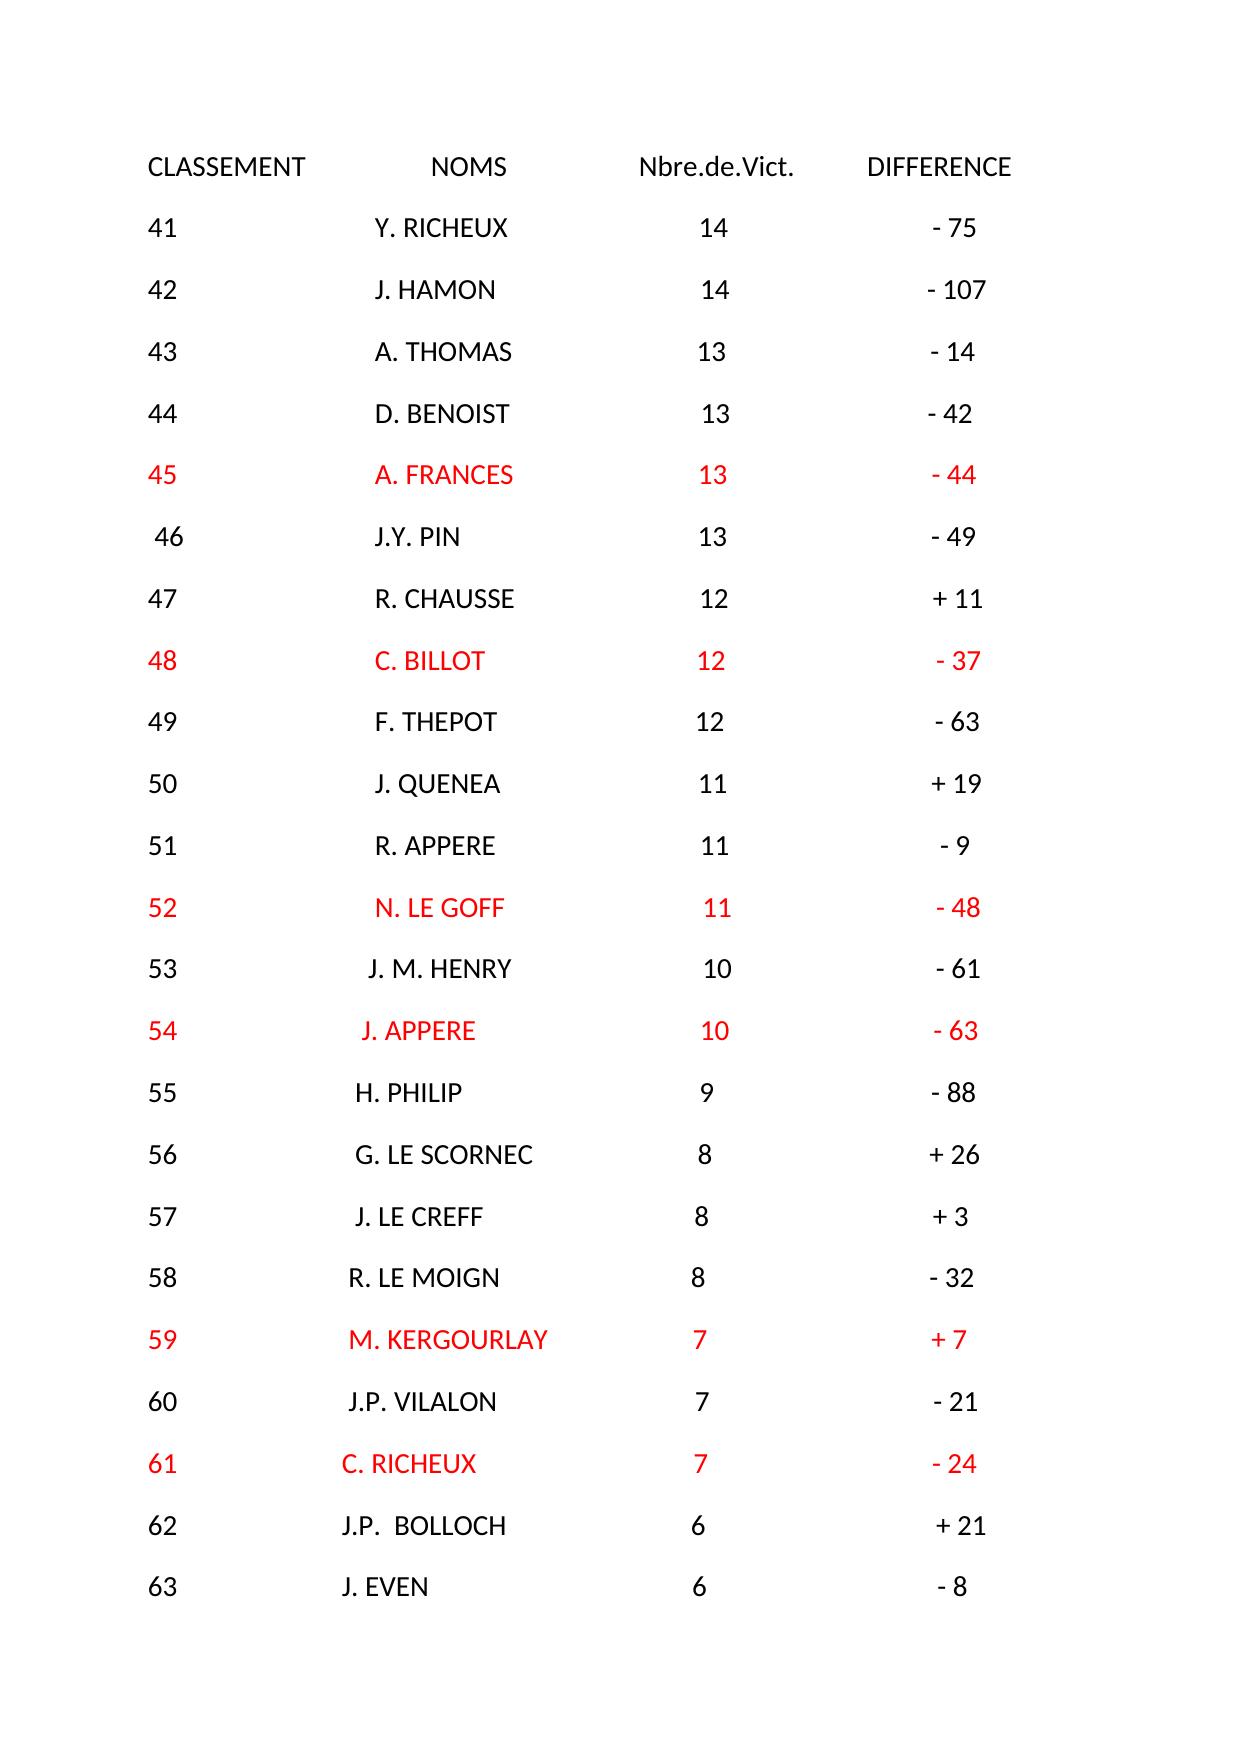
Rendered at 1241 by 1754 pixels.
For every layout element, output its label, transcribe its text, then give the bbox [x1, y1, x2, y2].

text CLASSEMENT NOMS Nbre.de.Vict. DIFFERENCE [148, 148, 1093, 183]
text 60 J.P. VILALON 7 - 21 [148, 1383, 1093, 1419]
text 63 J. EVEN 6 - 8 [148, 1568, 1093, 1604]
text 56 G. LE SCORNEC 8 + 26 [148, 1136, 1093, 1172]
text 47 R. CHAUSSE 12 + 11 [148, 580, 1093, 616]
text 61 C. RICHEUX 7 - 24 [148, 1445, 1093, 1480]
text 58 R. LE MOIGN 8 - 32 [148, 1259, 1093, 1295]
text 49 F. THEPOT 12 - 63 [148, 703, 1093, 739]
text 44 D. BENOIST 13 - 42 [148, 395, 1093, 430]
text 62 J.P. BOLLOCH 6 + 21 [148, 1507, 1093, 1542]
text 42 J. HAMON 14 - 107 [148, 271, 1093, 307]
text 52 N. LE GOFF 11 - 48 [148, 889, 1093, 924]
text 53 J. M. HENRY 10 - 61 [148, 951, 1093, 986]
text 45 A. FRANCES 13 - 44 [148, 456, 1093, 492]
text 43 A. THOMAS 13 - 14 [148, 333, 1093, 368]
text 48 C. BILLOT 12 - 37 [148, 642, 1093, 677]
text 46 J.Y. PIN 13 - 49 [148, 518, 1093, 554]
text 50 J. QUENEA 11 + 19 [148, 765, 1093, 801]
text 51 R. APPERE 11 - 9 [148, 827, 1093, 863]
text 41 Y. RICHEUX 14 - 75 [148, 209, 1093, 245]
text 55 H. PHILIP 9 - 88 [148, 1074, 1093, 1110]
text 57 J. LE CREFF 8 + 3 [148, 1198, 1093, 1233]
text 54 J. APPERE 10 - 63 [148, 1012, 1093, 1048]
text 59 M. KERGOURLAY 7 + 7 [148, 1321, 1093, 1357]
